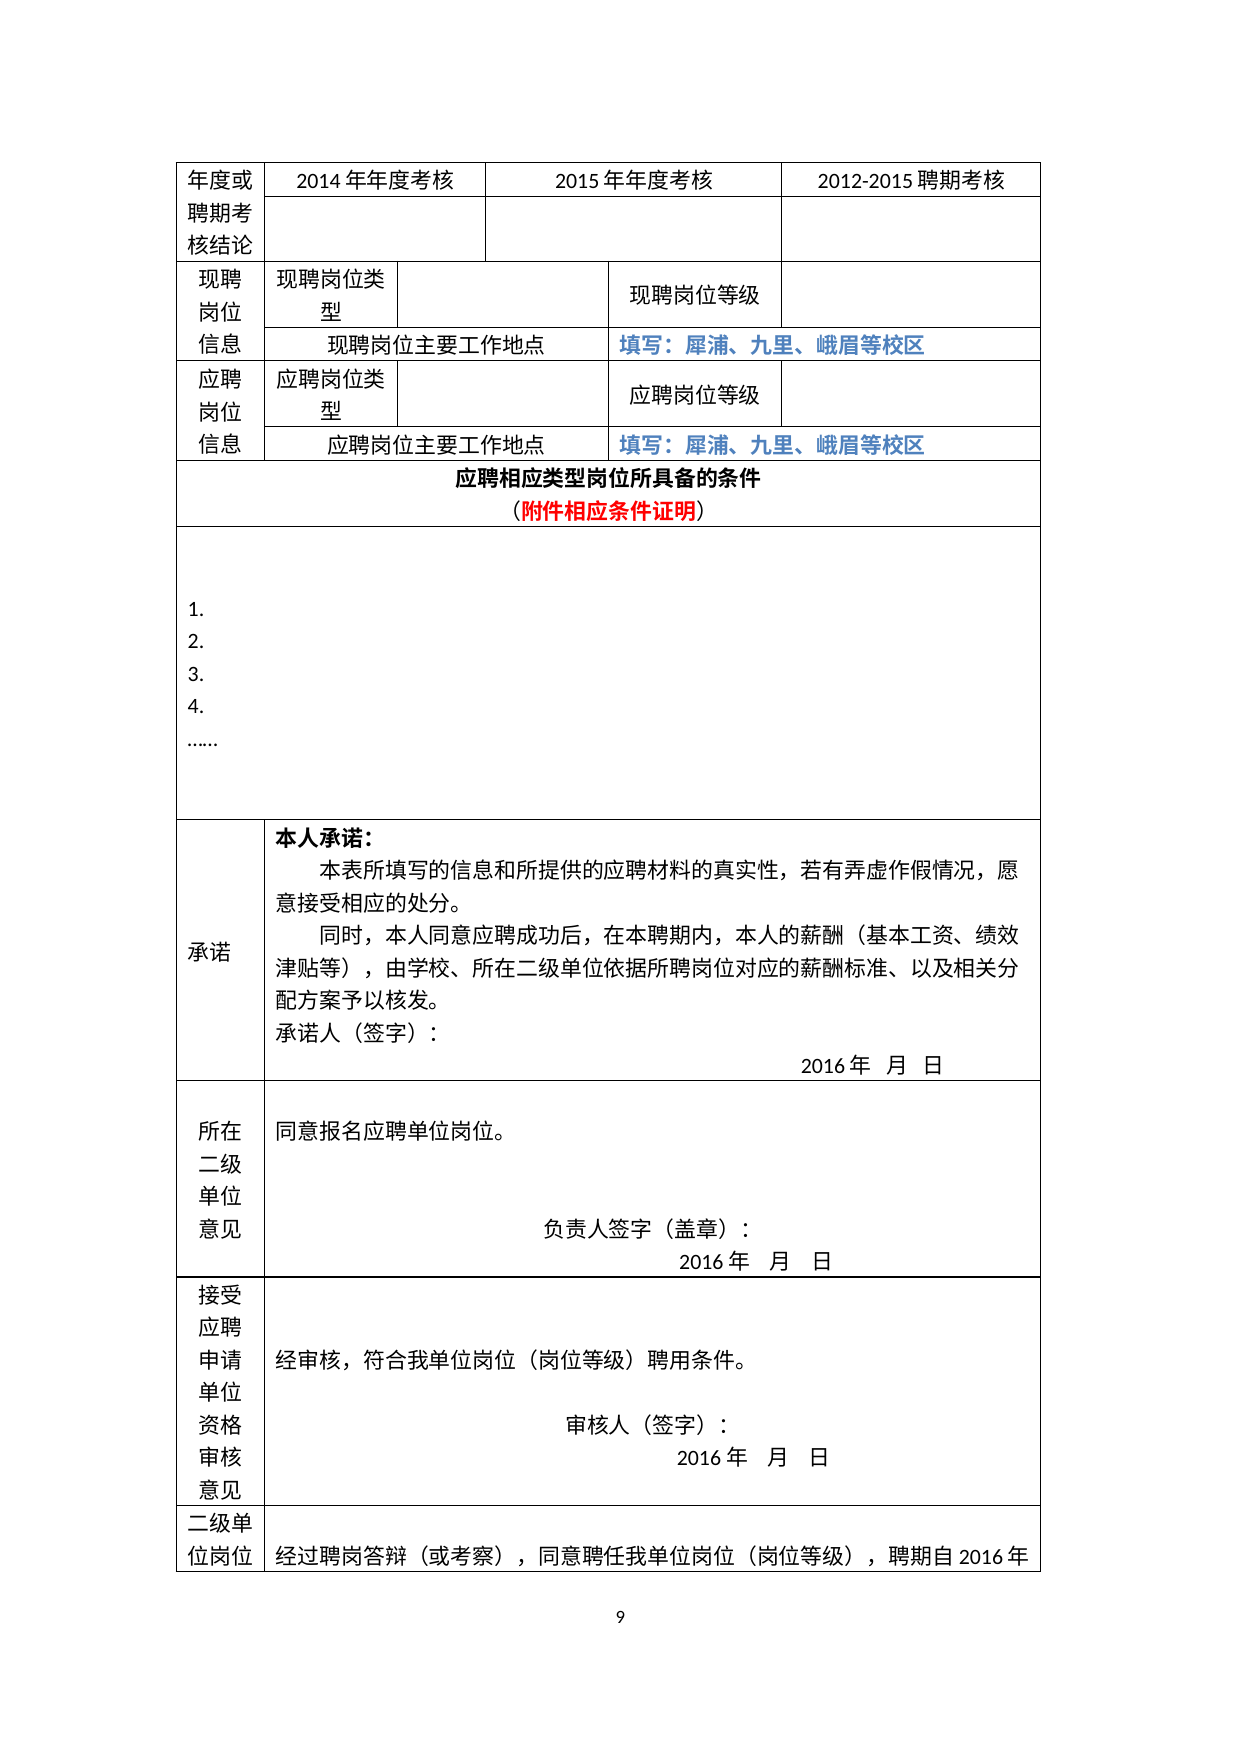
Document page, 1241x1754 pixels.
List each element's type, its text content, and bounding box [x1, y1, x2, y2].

table_cell [782, 361, 1040, 426]
table_cell 应聘相应类型岗位所具备的条件 （附件相应条件证明） [177, 461, 1040, 526]
table_cell [398, 262, 608, 327]
table_cell [486, 197, 781, 261]
table_cell 2012-2015聘期考核 [782, 163, 1040, 196]
table_cell 现聘岗位主要工作地点 [265, 328, 608, 360]
table_cell 经审核，符合我单位岗位（岗位等级）聘用条件。 审核人（签字）： 2016年 月 日 [265, 1278, 1040, 1505]
table_cell [782, 262, 1040, 327]
table_cell 同意报名应聘单位岗位。 负责人签字（盖章）： 2016年 月 日 [265, 1081, 1040, 1276]
table_cell 填写：犀浦、九里、峨眉等校区 [609, 427, 1040, 460]
table_cell 所在 二级 单位 意见 [177, 1081, 264, 1276]
table_cell 现聘 岗位 信息 [177, 262, 264, 360]
table_cell [782, 197, 1040, 261]
table_cell [398, 361, 608, 426]
table_cell 现聘岗位类型 [265, 262, 397, 327]
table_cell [265, 1506, 1040, 1571]
table_cell 承诺 [177, 820, 264, 1080]
table_cell 2014年年度考核 [265, 163, 485, 196]
table_cell 应聘岗位主要工作地点 [265, 427, 608, 460]
table_cell 应聘岗位类型 [265, 361, 397, 426]
table_cell 2015年年度考核 [486, 163, 781, 196]
table_cell 填写：犀浦、九里、峨眉等校区 [609, 328, 1040, 360]
table_cell 二级单位岗位聘用工作组聘用意见 [177, 1506, 264, 1571]
table_cell 接受 应聘 申请 单位 资格 审核 意见 [177, 1278, 264, 1505]
table_cell 1. 2. 3. 4. …… [177, 527, 1040, 819]
table_cell 年度或聘期考核结论 [177, 163, 264, 261]
table_cell 应聘岗位等级 [609, 361, 781, 426]
table_cell 本人承诺： 本表所填写的信息和所提供的应聘材料的真实性，若有弄虚作假情况，愿意接受相应的处分。 同时，本人同意应聘成功后，在本聘期内，本人的薪酬（基本工资、绩效津贴等），由学校、所在二级单位依据所聘岗位对应的薪酬标准、以及相关分配方案予以核发。 承诺人（签字）： 2016年 月 日 [265, 820, 1040, 1080]
table_cell 应聘 岗位 信息 [177, 361, 264, 460]
table_cell [265, 197, 485, 261]
table_cell 现聘岗位等级 [609, 262, 781, 327]
